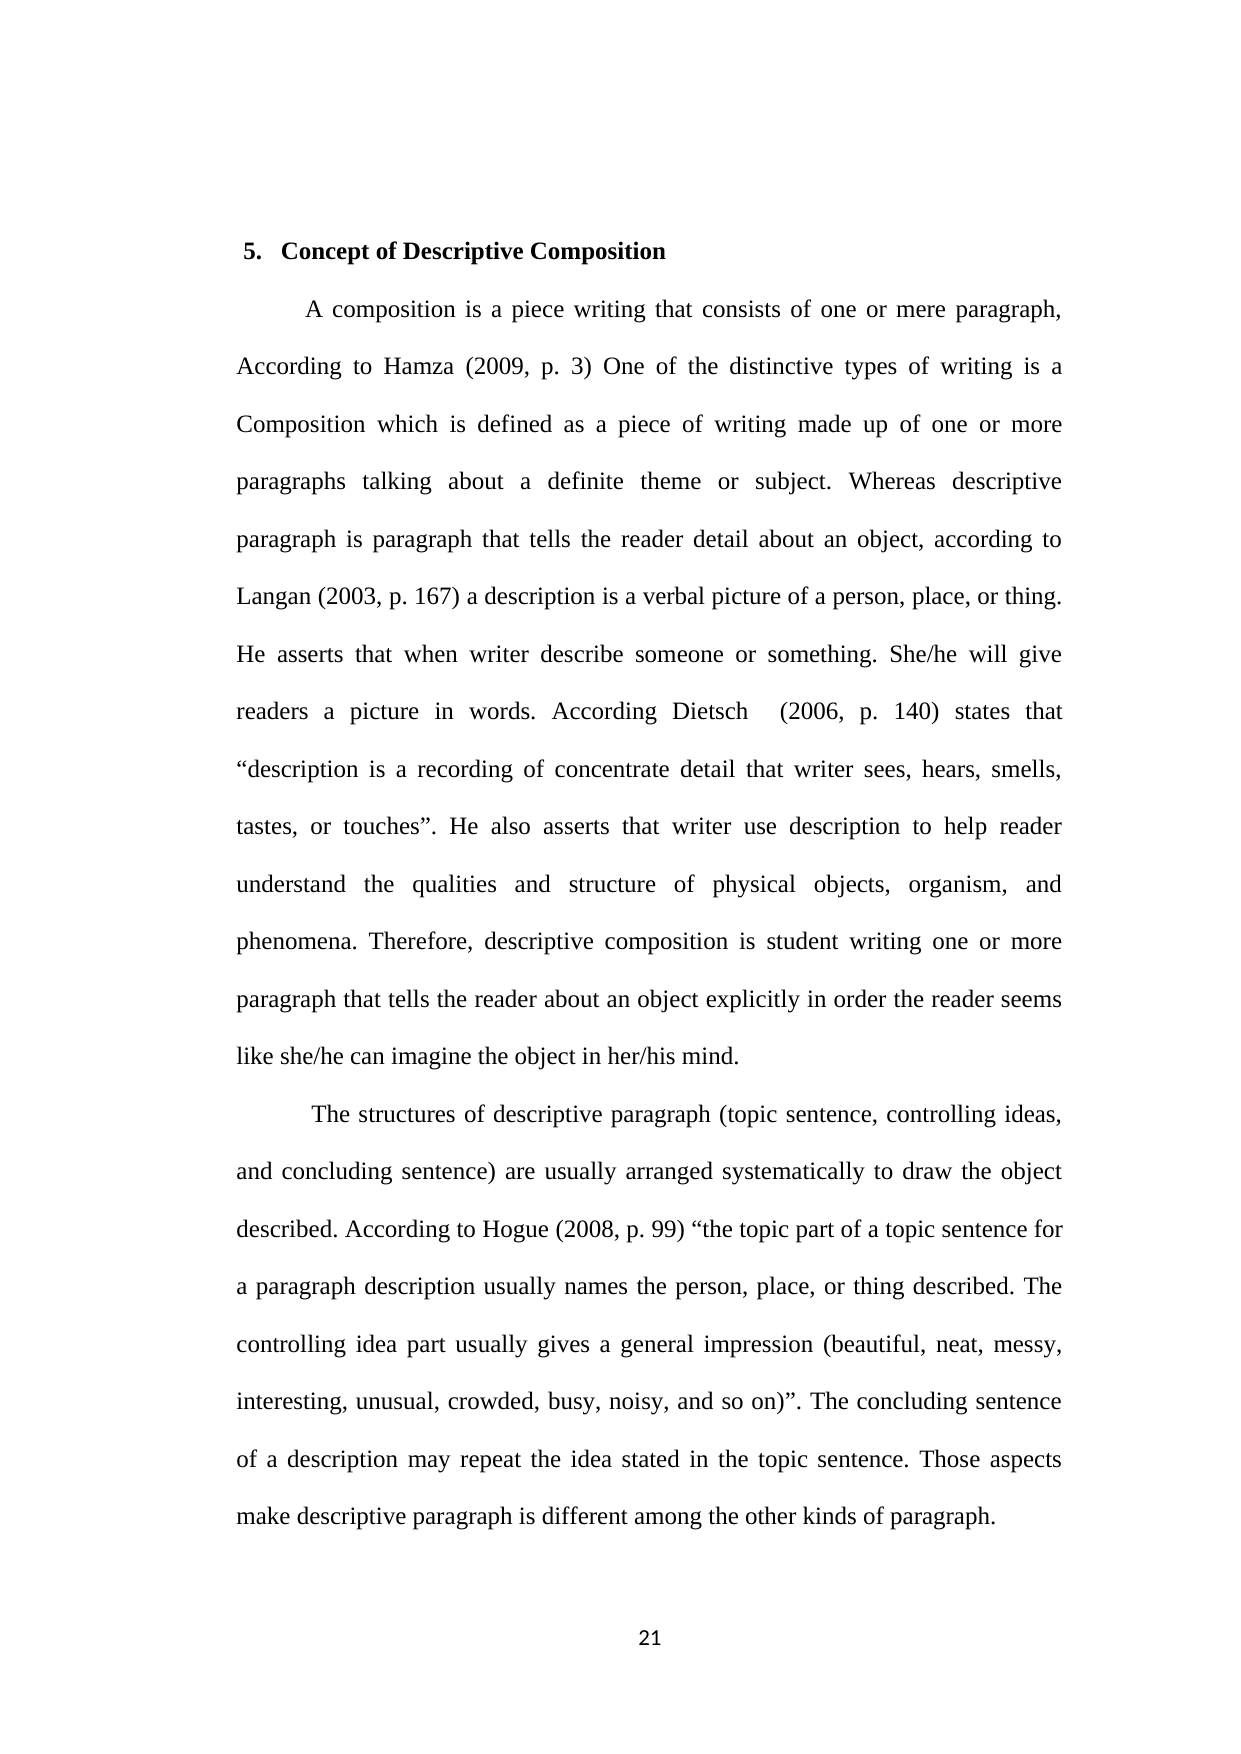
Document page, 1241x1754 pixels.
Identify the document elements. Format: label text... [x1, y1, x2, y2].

text A composition is a piece writing that consists of one or mere paragraph, According to Hamza One of the distinctive types of writing is a Composition which is defined as a piece of writing made up of one or more paragraphs talking about a definite theme or subject. Whereas descriptive paragraph is paragraph that tells the reader detail about an object, according to Langan a description is a verbal picture of a person, place, or thing. He asserts that when writer describe someone or something. She/he will give readers a picture in words. According Dietsch states that “description is a recording of concentrate detail that writer sees, hears, smells, tastes, or touches”. He also asserts that writer use description to help reader understand the qualities and structure of physical objects, organism, and phenomena. Therefore, descriptive composition is student writing one or more paragraph that tells the reader about an object explicitly in order the reader seems like she/he can imagine the object in her/his mind. [236, 294, 1063, 1070]
list Concept of Descriptive Composition [243, 236, 1058, 265]
text The structures of descriptive paragraph (topic sentence, controlling ideas, and concluding sentence) are usually arranged systematically to draw the object described. According to Hogue “the topic part of a topic sentence for a paragraph description usually names the person, place, or thing described. The controlling idea part usually gives a general impression (beautiful, neat, messy, interesting, unusual, crowded, busy, noisy, and so on)”. The concluding sentence of a description may repeat the idea stated in the topic sentence. Those aspects make descriptive paragraph is different among the other kinds of paragraph. [236, 1099, 1063, 1530]
